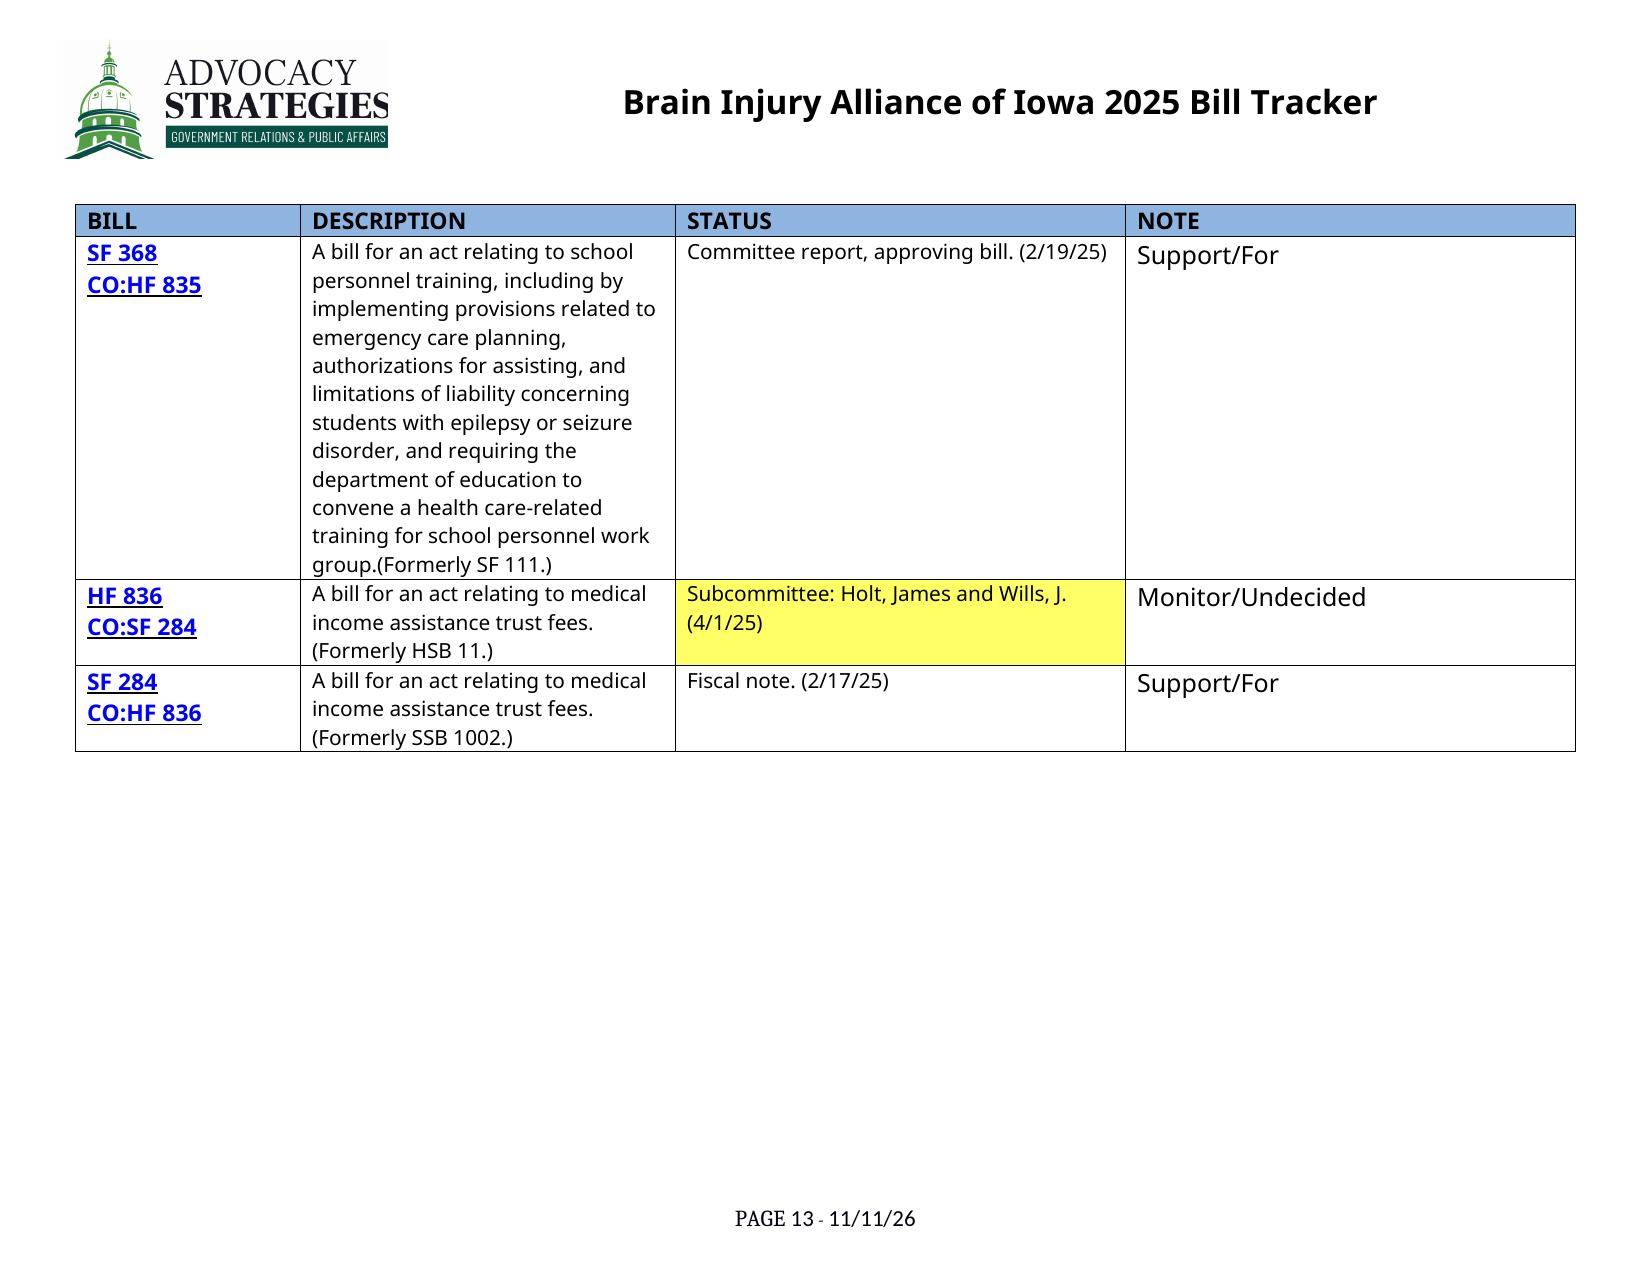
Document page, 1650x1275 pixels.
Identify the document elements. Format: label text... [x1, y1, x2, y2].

table_header BILL [76, 205, 300, 236]
table_cell SF 284 CO:HF 836 [76, 666, 300, 751]
table_cell SF 368 CO:HF 835 [76, 237, 300, 578]
table_cell Monitor/Undecided [1126, 580, 1575, 665]
table_header DESCRIPTION [301, 205, 675, 236]
table_header NOTE [1126, 205, 1575, 236]
table_cell Fiscal note. (2/17/25) [676, 666, 1125, 751]
table_cell A bill for an act relating to medical income assistance trust fees.(Formerly HSB 11.) [301, 580, 675, 665]
table_cell Subcommittee: Holt, James and Wills, J. (4/1/25) [676, 580, 1125, 665]
table_cell Committee report, approving bill. (2/19/25) [676, 237, 1125, 578]
table_cell Support/For [1126, 666, 1575, 751]
table_cell HF 836 CO:SF 284 [76, 580, 300, 665]
picture [56, 39, 389, 159]
table_cell Support/For [1126, 237, 1575, 578]
table_header STATUS [676, 205, 1125, 236]
table_cell A bill for an act relating to school personnel training, including by implementing provisions related to emergency care planning, authorizations for assisting, and limitations of liability concerning students with epilepsy or seizure disorder, and requiring the department of education to convene a health care-related training for school personnel work group.(Formerly SF 111.) [301, 237, 675, 578]
table_cell A bill for an act relating to medical income assistance trust fees.(Formerly SSB 1002.) [301, 666, 675, 751]
